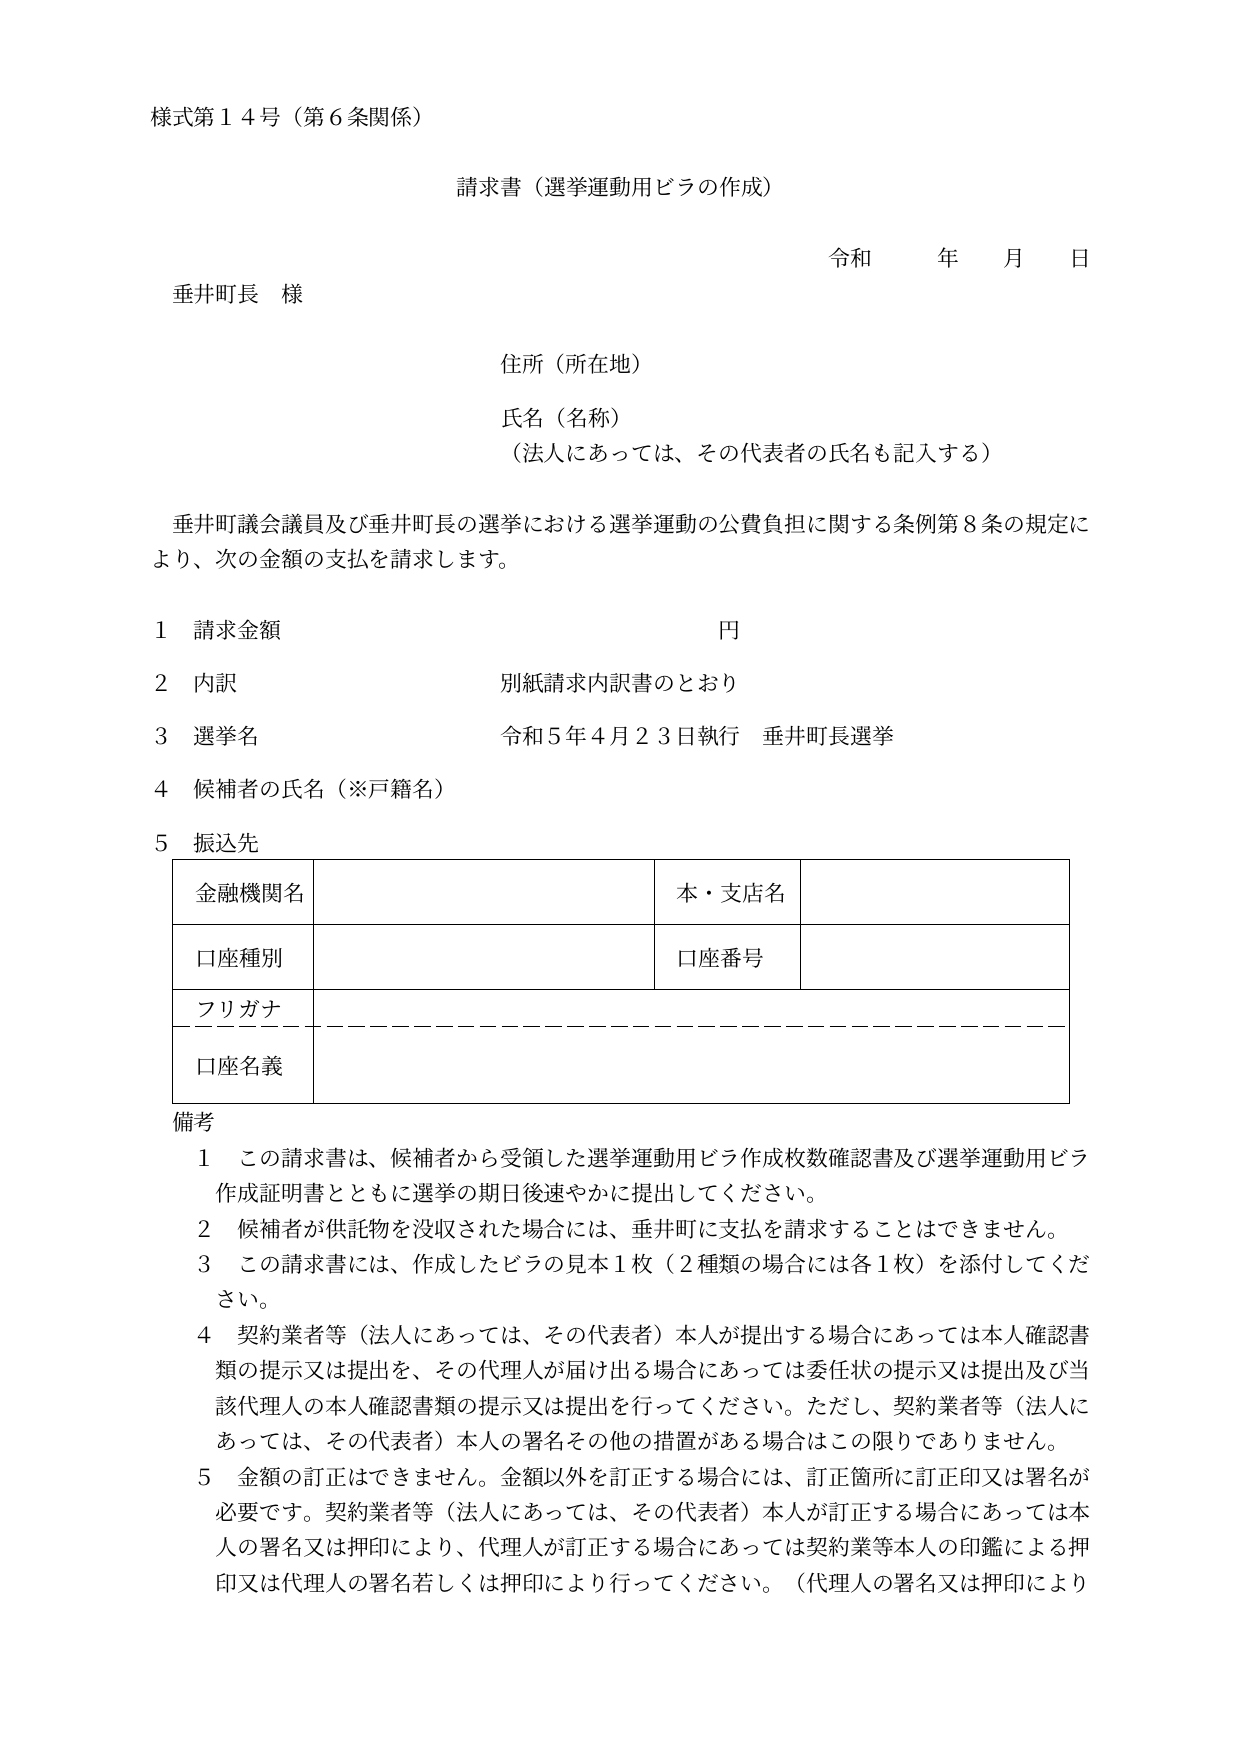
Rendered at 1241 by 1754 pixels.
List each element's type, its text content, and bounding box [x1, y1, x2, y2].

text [194, 1458, 1091, 1599]
text ３ この請求書には、作成したビラの見本１枚（２種類の場合には各１枚）を添付してください。 [194, 1245, 1091, 1316]
text （法人にあっては、その代表者の氏名も記入する） [150, 434, 1091, 470]
text 請求書（選挙運動用ビラの作成） [150, 169, 1091, 204]
table_header [314, 860, 654, 924]
text ２ 候補者が供託物を没収された場合には、垂井町に支払を請求することはできません。 [194, 1210, 1091, 1245]
table_cell 口座名義 [173, 1026, 313, 1102]
table_header 金融機関名 [173, 860, 313, 924]
text ５ 振込先 [150, 824, 1091, 859]
text ４ 契約業者等（法人にあっては、その代表者）本人が提出する場合にあっては本人確認書類の提示又は提出を、その代理人が届け出る場合にあっては委任状の提示又は提出及び当該代理人の本人確認書類の提示又は提出を行ってください。ただし、契約業者等（法人にあっては、その代表者）本人の署名その他の措置がある場合はこの限りでありません。 [194, 1316, 1091, 1458]
text 住所（所在地） [150, 346, 1091, 381]
text 垂井町議会議員及び垂井町長の選挙における選挙運動の公費負担に関する条例第８条の規定により、次の金額の支払を請求します。 [150, 505, 1091, 576]
table_cell [314, 1026, 1069, 1102]
table_cell 口座番号 [655, 925, 800, 989]
text 垂井町長 様 [150, 275, 1091, 310]
table_header 本・支店名 [655, 860, 800, 924]
text ３ 選挙名 令和５年４月２３日執行 垂井町長選挙 [150, 718, 1091, 753]
text １ この請求書は、候補者から受領した選挙運動用ビラ作成枚数確認書及び選挙運動用ビラ作成証明書とともに選挙の期日後速やかに提出してください。 [194, 1139, 1091, 1210]
table_header [801, 860, 1069, 924]
table_cell フリガナ [173, 990, 313, 1026]
table_cell [314, 925, 654, 989]
text １ 請求金額 円 [150, 611, 1091, 647]
text 氏名（名称） [151, 399, 1091, 434]
text ２ 内訳 別紙請求内訳書のとおり [150, 664, 1091, 700]
table_cell [314, 990, 1069, 1026]
text ４ 候補者の氏名（※戸籍名） [150, 771, 1091, 806]
table_cell [801, 925, 1069, 989]
text 備考 [150, 1103, 1091, 1139]
text 様式第１４号（第６条関係） [150, 98, 1091, 133]
table_cell 口座種別 [173, 925, 313, 989]
text 令和 年 月 日 [150, 239, 1091, 275]
